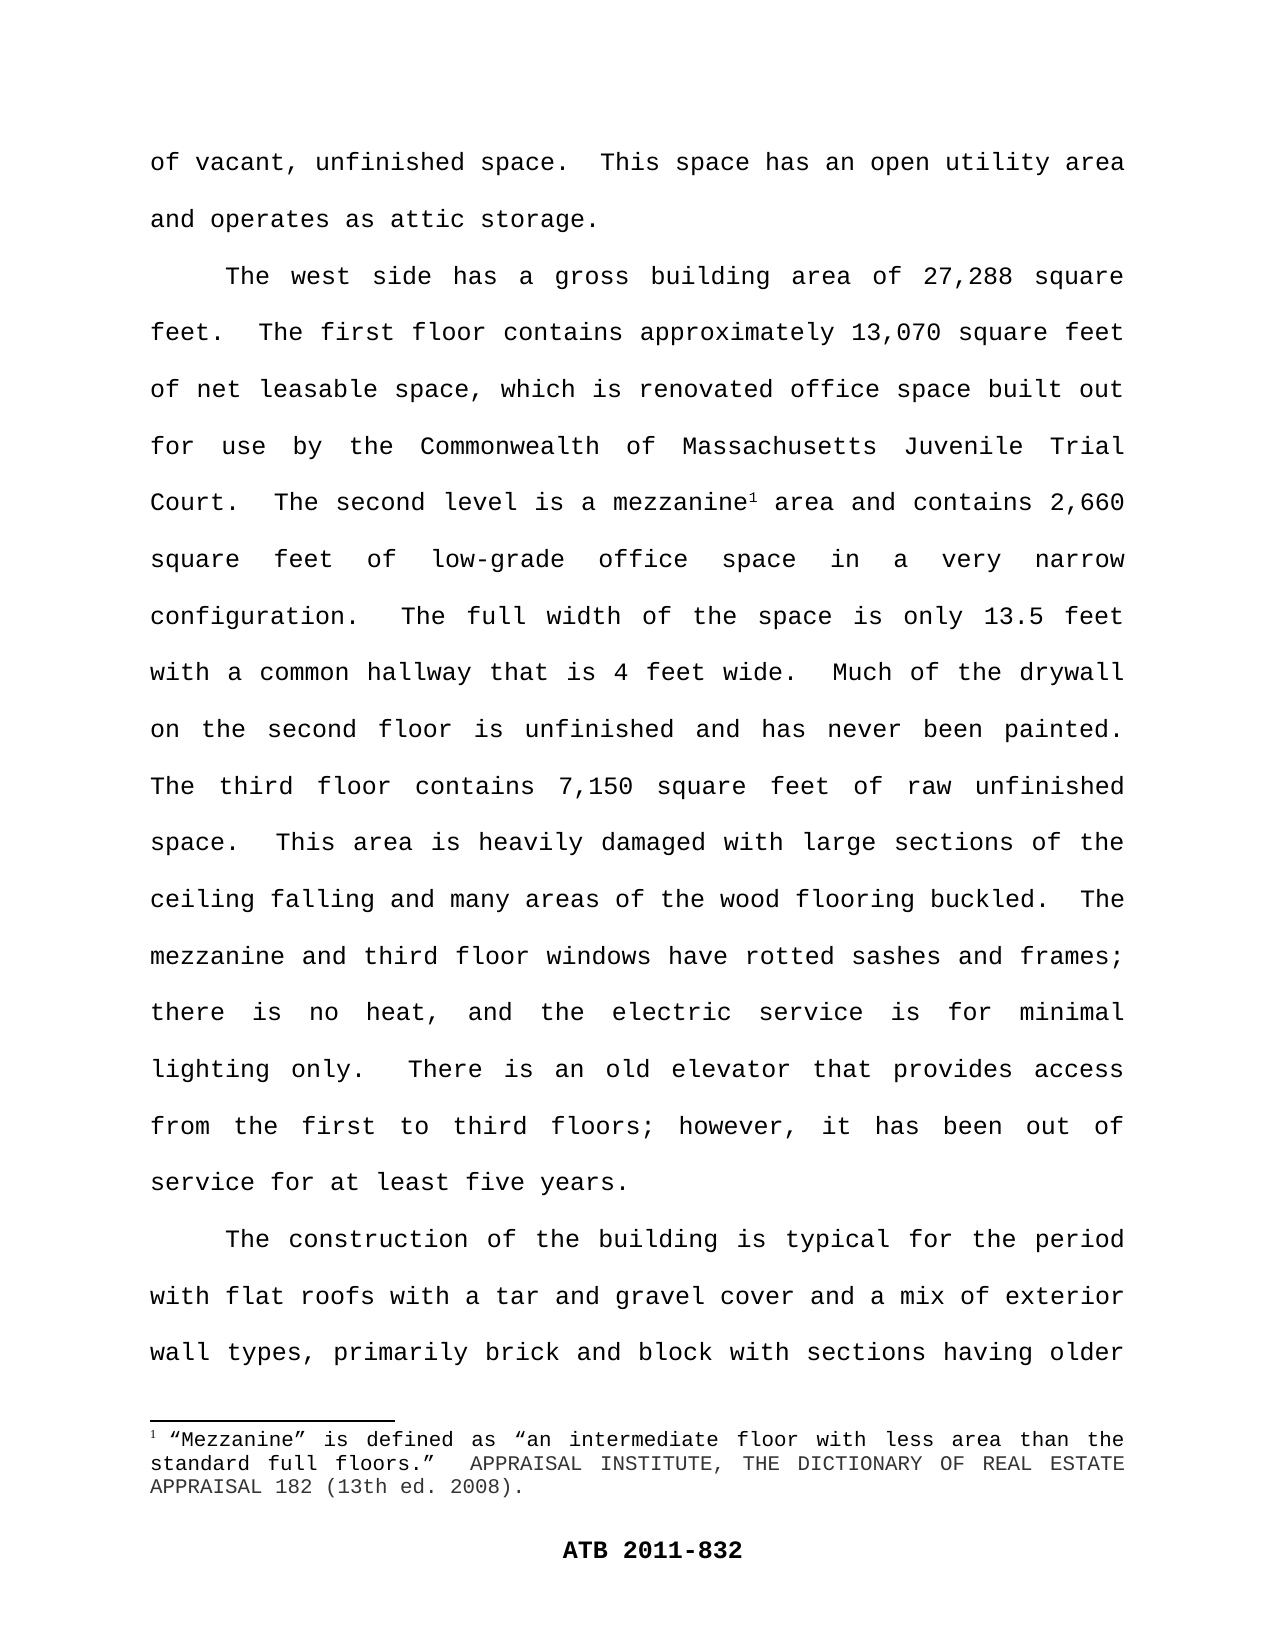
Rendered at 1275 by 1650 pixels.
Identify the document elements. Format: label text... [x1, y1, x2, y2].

text The west side has a gross building area of 27,288 square feet. The first floor contains approximately 13,070 square feet of net leasable space, which is renovated office space built out for use by the Commonwealth of Massachusetts Juvenile Trial Court. The second level is a mezzanine area and contains 2,660 square feet of low-grade office space in a very narrow configuration. The full width of the space is only 13.5 feet with a common hallway that is 4 feet wide. Much of the drywall on the second floor is unfinished and has never been painted. The third floor contains 7,150 square feet of raw unfinished space. This area is heavily damaged with large sections of the ceiling falling and many areas of the wood flooring buckled. The mezzanine and third floor windows have rotted sashes and frames; there is no heat, and the electric service is for minimal lighting only. There is an old elevator that provides access from the first to third floors; however, it has been out of service for at least five years. [150, 263, 1125, 1198]
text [150, 150, 1125, 235]
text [150, 1227, 1125, 1368]
